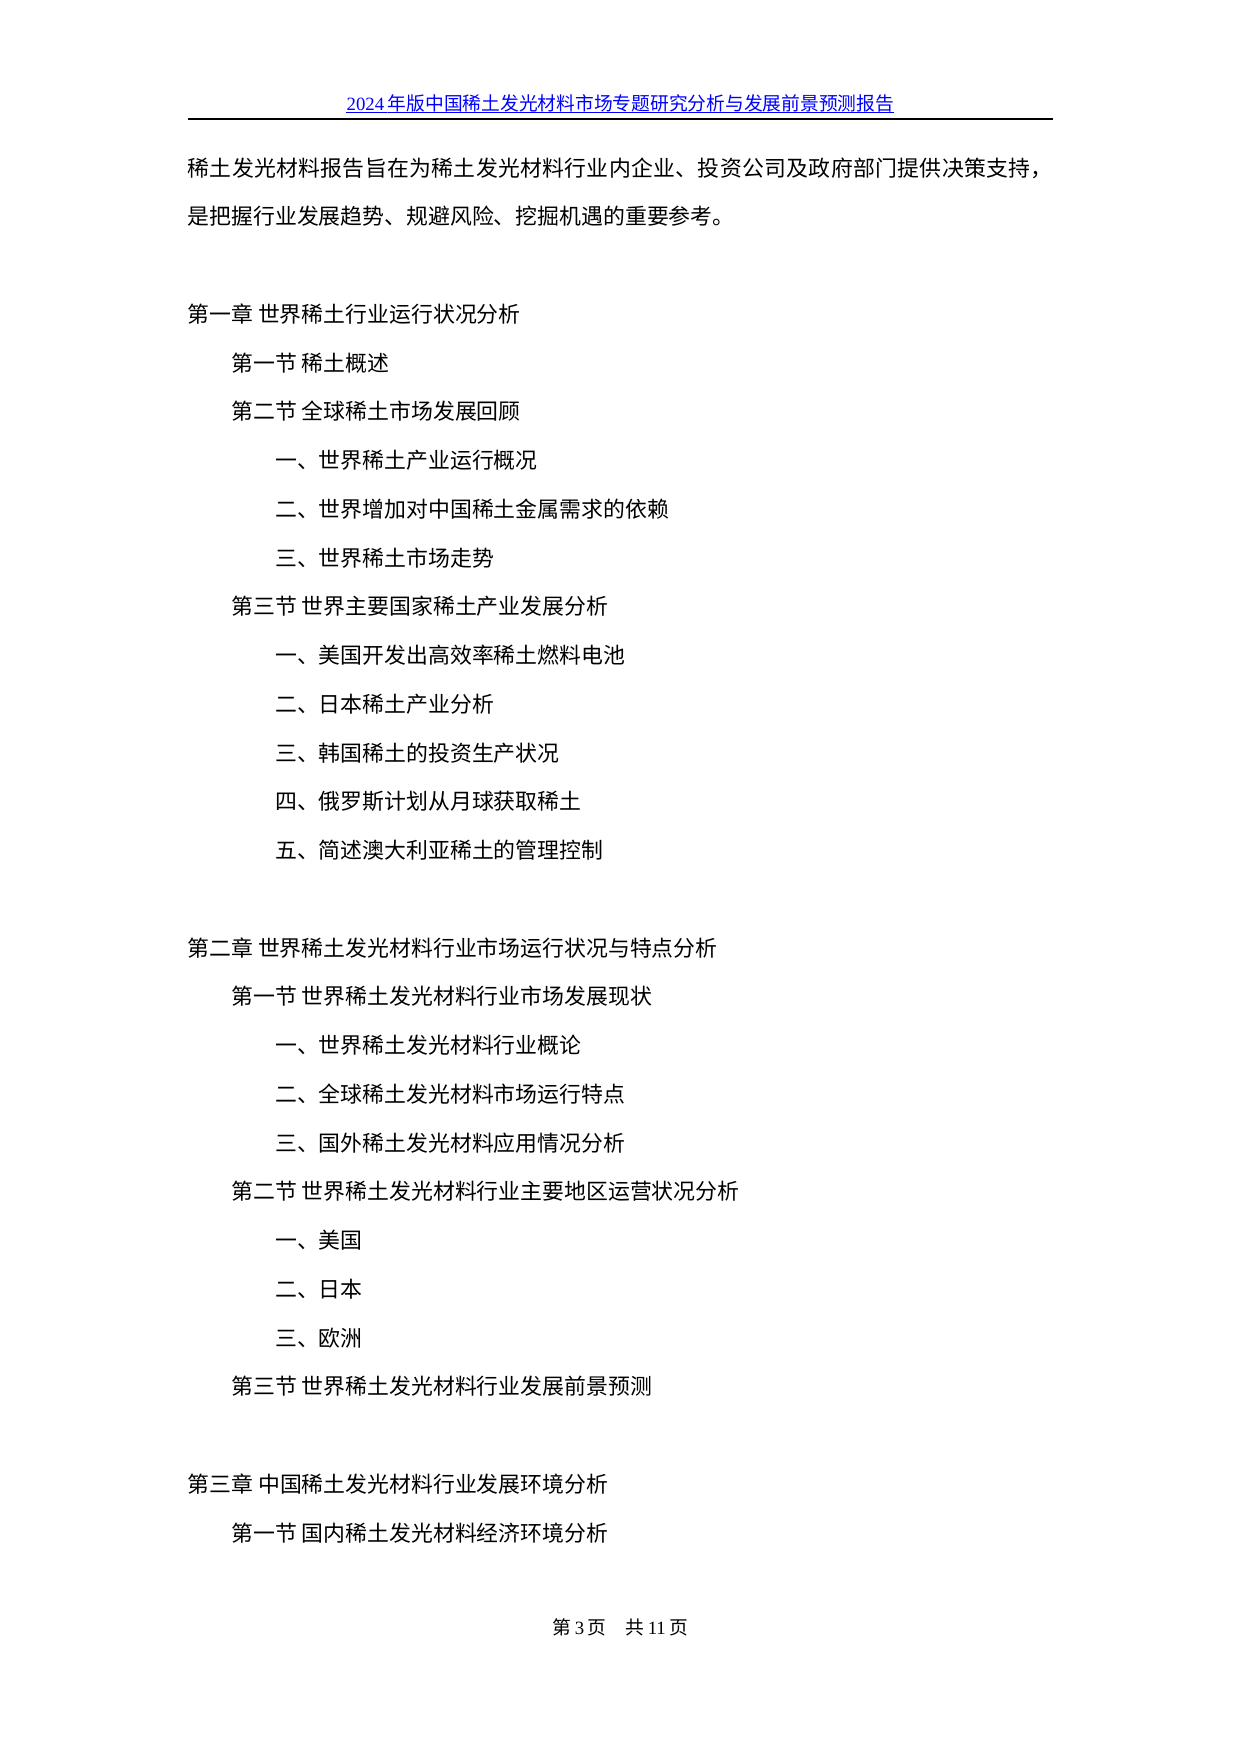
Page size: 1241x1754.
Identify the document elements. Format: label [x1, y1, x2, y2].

text [187, 150, 1053, 1548]
